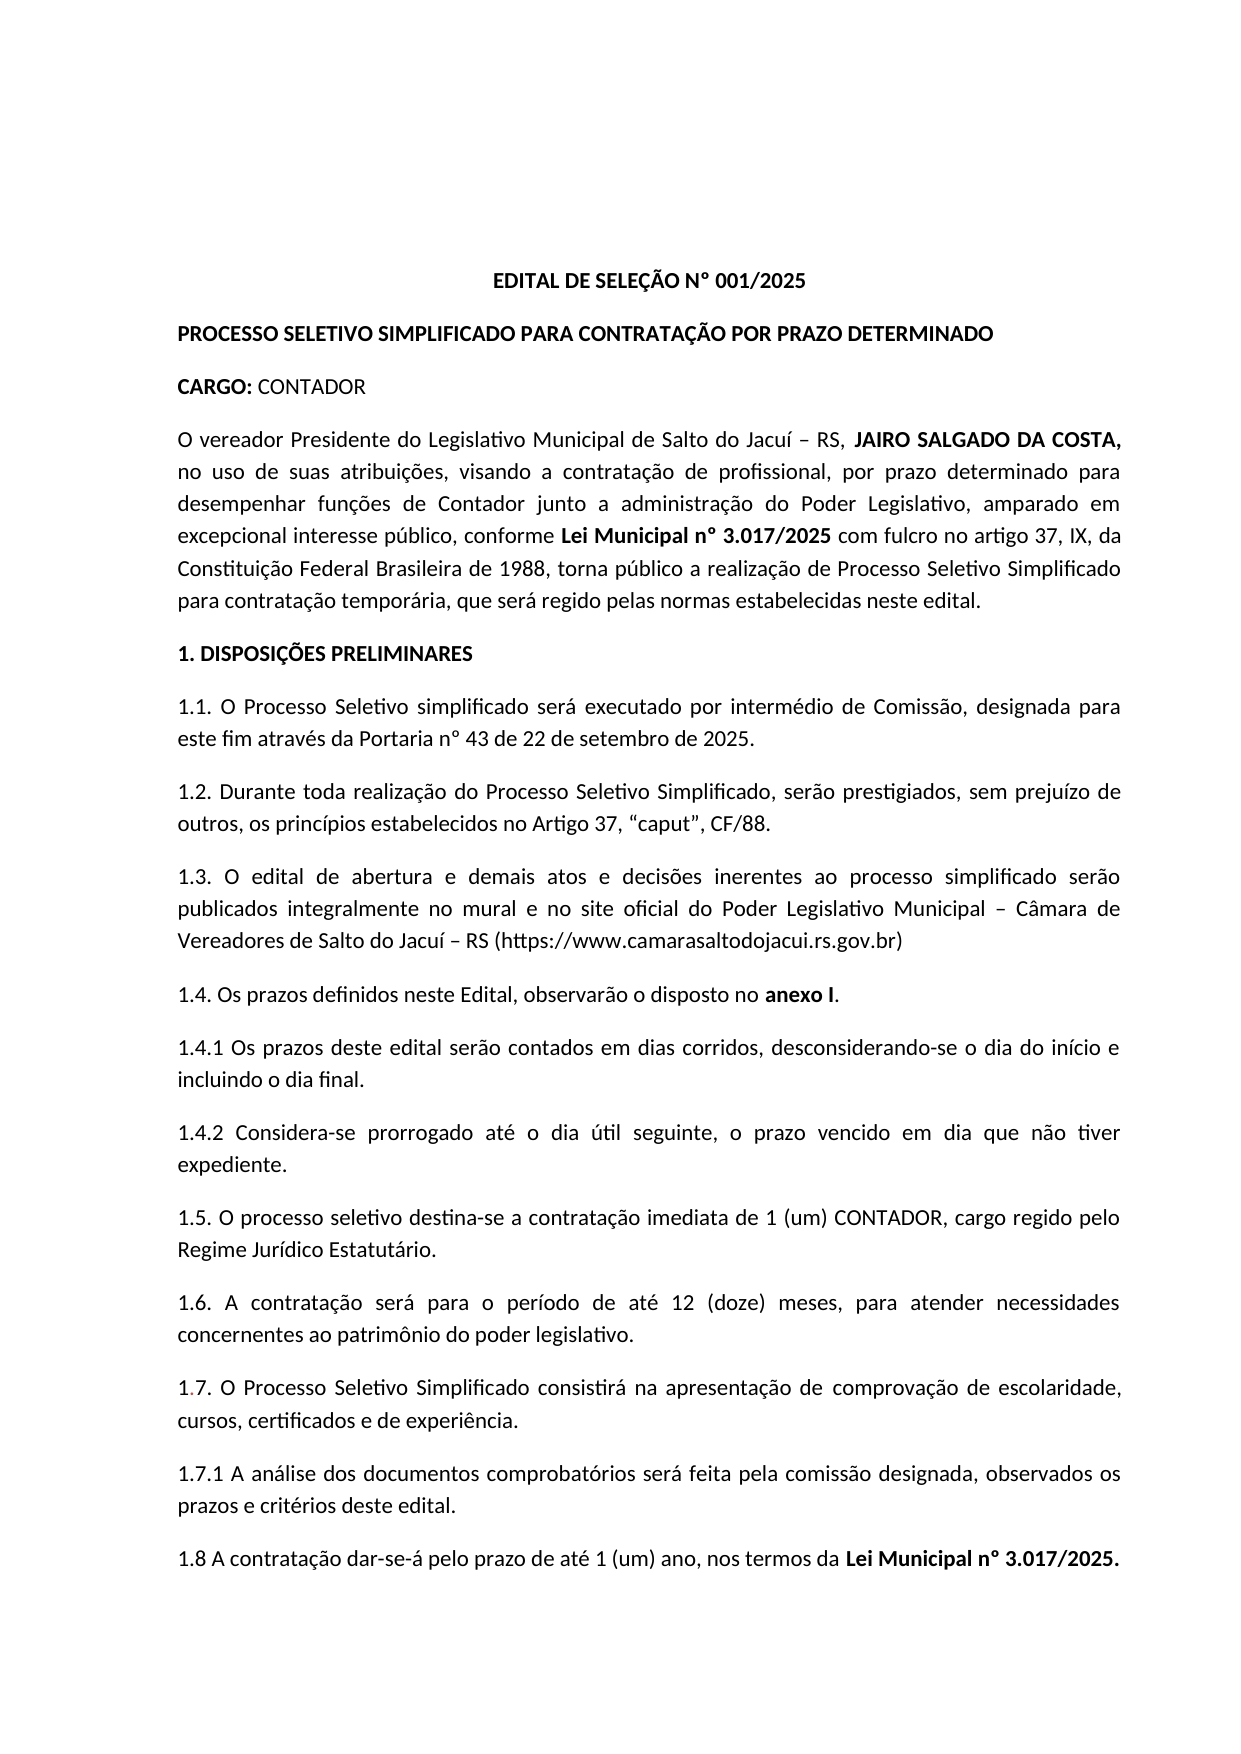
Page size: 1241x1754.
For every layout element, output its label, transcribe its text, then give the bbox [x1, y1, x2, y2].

text PROCESSO SELETIVO SIMPLIFICADO PARA CONTRATAÇÃO POR PRAZO DETERMINADO [177, 319, 1122, 347]
text 1.1. O Processo Seletivo simplificado será executado por intermédio de Comissão, designada para este fim através da Portaria nº 43 de 22 de setembro de 2025. [177, 692, 1122, 752]
text 1.5. O processo seletivo destina-se a contratação imediata de 1 (um) CONTADOR, cargo regido pelo Regime Jurídico Estatutário. [177, 1203, 1122, 1263]
text 1. DISPOSIÇÕES PRELIMINARES [177, 639, 1122, 667]
text 1.4. Os prazos definidos neste Edital, observarão o disposto no anexo I. [177, 980, 1122, 1008]
text 1.7.1 A análise dos documentos comprobatórios será feita pela comissão designada, observados os prazos e critérios deste edital. [177, 1459, 1122, 1519]
text 1.4.1 Os prazos deste edital serão contados em dias corridos, desconsiderando-se o dia do início e incluindo o dia final. [177, 1033, 1122, 1093]
text 1.2. Durante toda realização do Processo Seletivo Simplificado, serão prestigiados, sem prejuízo de outros, os princípios estabelecidos no Artigo 37, “caput”, CF/88. [177, 777, 1122, 837]
text 1.6. A contratação será para o período de até 12 (doze) meses, para atender necessidades concernentes ao patrimônio do poder legislativo. [177, 1288, 1122, 1348]
text O vereador Presidente do Legislativo Municipal de Salto do Jacuí – RS, JAIRO SALGADO DA COSTA, no uso de suas atribuições, visando a contratação de profissional, por prazo determinado para desempenhar funções de Contador junto a administração do Poder Legislativo, amparado em excepcional interesse público, conforme Lei Municipal nº 3.017/2025 com fulcro no artigo 37, IX, da Constituição Federal Brasileira de 1988, torna público a realização de Processo Seletivo Simplificado para contratação temporária, que será regido pelas normas estabelecidas neste edital. [177, 425, 1122, 614]
text 1.3. O edital de abertura e demais atos e decisões inerentes ao processo simplificado serão publicados integralmente no mural e no site oficial do Poder Legislativo Municipal – Câmara de Vereadores de Salto do Jacuí – RS (https://www.camarasaltodojacui.rs.gov.br) [177, 862, 1122, 955]
text 1.4.2 Considera-se prorrogado até o dia útil seguinte, o prazo vencido em dia que não tiver expediente. [177, 1118, 1122, 1178]
text EDITAL DE SELEÇÃO Nº 001/2025 [177, 266, 1122, 294]
text CARGO: CONTADOR [177, 372, 1122, 400]
text 1.7. O Processo Seletivo Simplificado consistirá na apresentação de comprovação de escolaridade, cursos, certificados e de experiência. [177, 1373, 1122, 1434]
text 1.8 A contratação dar-se-á pelo prazo de até 1 (um) ano, nos termos da Lei Municipal nº 3.017/2025. [177, 1544, 1122, 1572]
